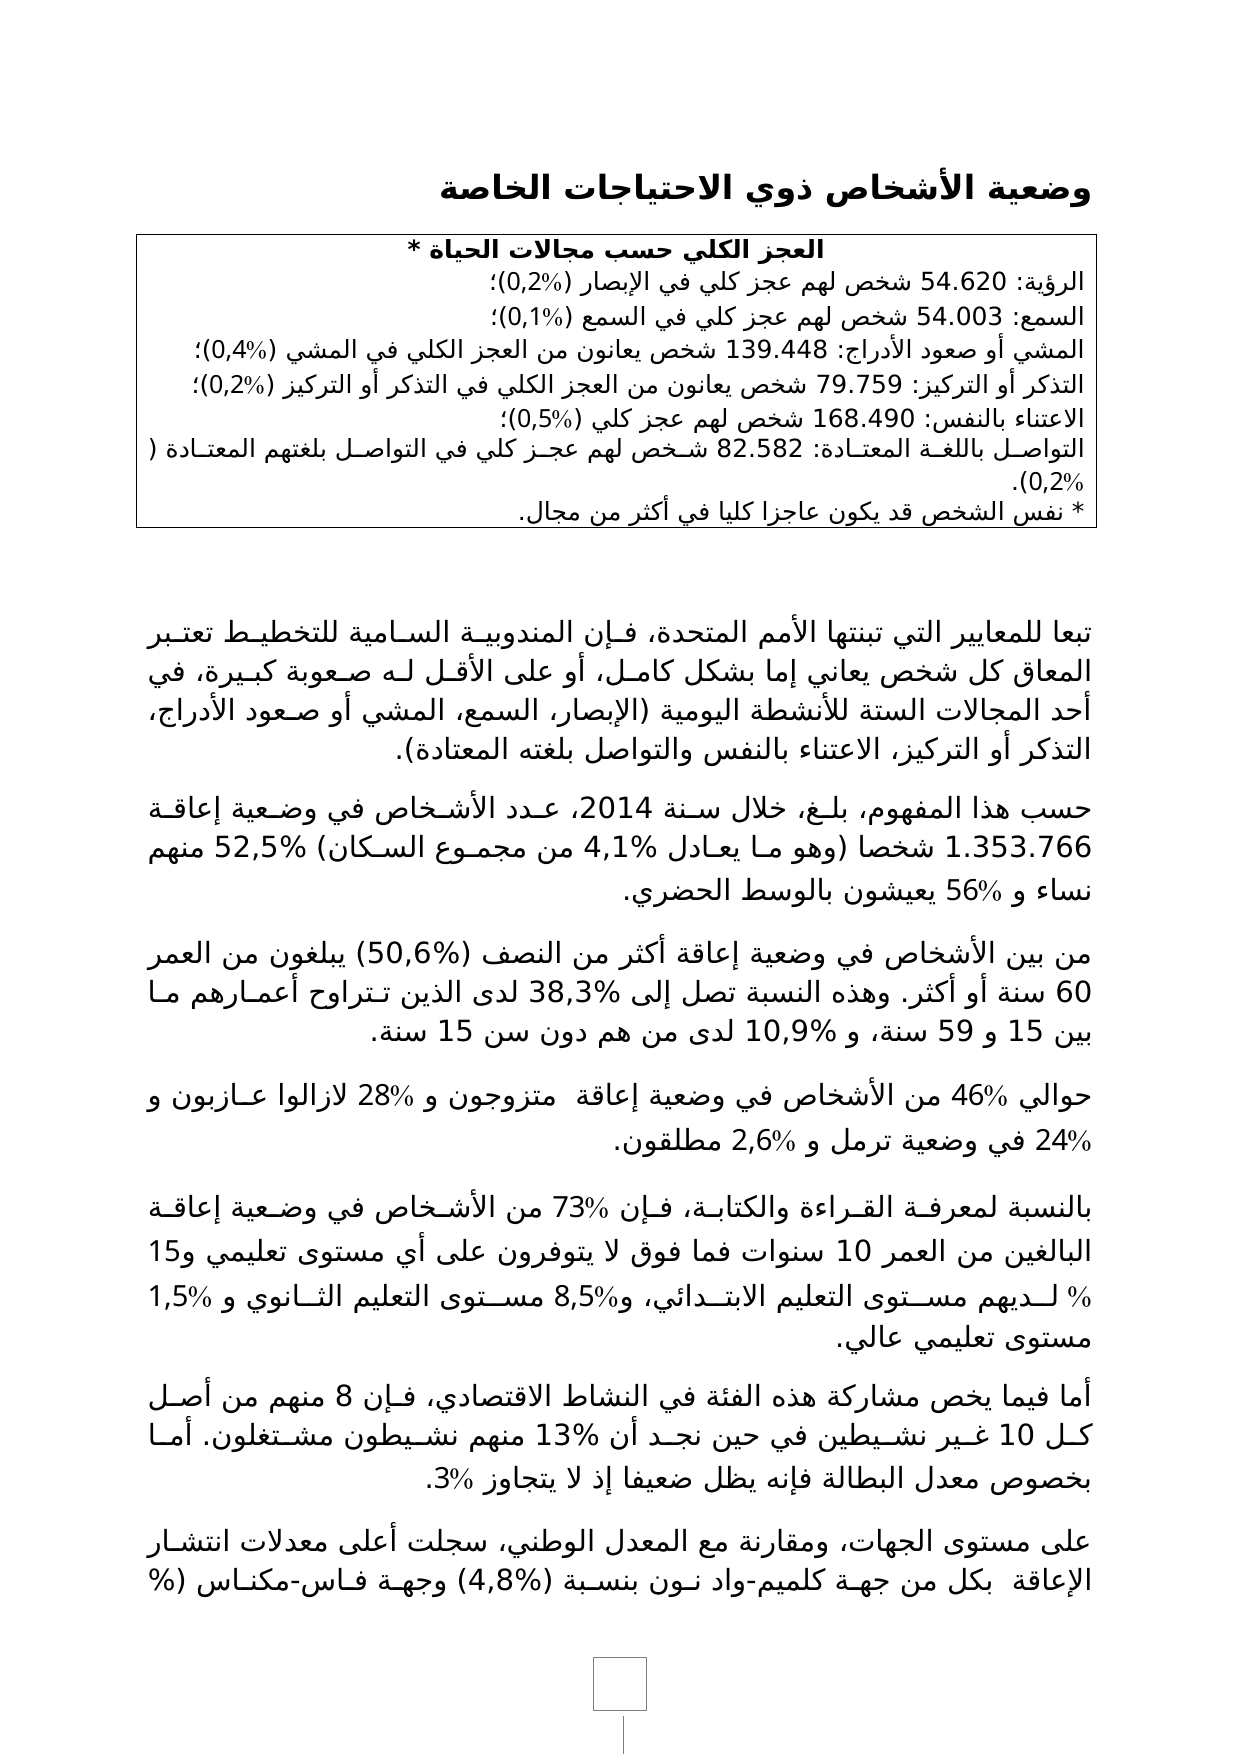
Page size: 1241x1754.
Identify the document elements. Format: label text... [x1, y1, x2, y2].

text من بين الأشخاص في وضعية إعاقة أكثر من النصف (%50,6) يبلغون من العمر 60 سنة أو أكثر. وهذه النسبة تصل إلى %38,3 لدى الذين تتراوح أعمارهم ما بين 15 و 59 سنة، و %10,9 لدى من هم دون سن 15 سنة. [148, 936, 1093, 1048]
text أما فيما يخص مشاركة هذه الفئة في النشاط الاقتصادي، فإن 8 منهم من أصل كل 10 غير نشيطين في حين نجد أن %13 منهم نشيطون مشتغلون. أما بخصوص معدل البطالة فإنه يظل ضعيفا إذ لا يتجاوز 3. [148, 1380, 1093, 1497]
subtitle وضعية الأشخاص ذوي الاحتياجات الخاصة [148, 168, 1093, 207]
text حسب هذا المفهوم، بلغ، خلال سنة 2014، عدد الأشخاص في وضعية إعاقة 1.353.766 شخصا (وهو ما يعادل %4,1 من مجموع السكان) %52,5 منهم نساء و 56 يعيشون بالوسط الحضري. [148, 792, 1093, 909]
text تبعا للمعايير التي تبنتها الأمم المتحدة، فإن المندوبية السامية للتخطيط تعتبر المعاق كل شخص يعاني إما بشكل كامل، أو على الأقل له صعوبة كبيرة، في أحد المجالات الستة للأنشطة اليومية (الإبصار، السمع، المشي أو صعود الأدراج، التذكر أو التركيز، الاعتناء بالنفس والتواصل بلغته المعتادة). [148, 615, 1093, 766]
text بالنسبة لمعرفة القراءة والكتابة، فإن 73 من الأشخاص في وضعية إعاقة البالغين من العمر 10 سنوات فما فوق لا يتوفرون على أي مستوى تعليمي و15 لديهم مستوى التعليم الابتدائي، و8,5 مستوى التعليم الثانوي و 1,5 مستوى تعليمي عالي. [148, 1186, 1093, 1354]
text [148, 1524, 1093, 1597]
table_header العجز الكلي حسب مجالات الحياة * الرؤية: 54.620 شخص لهم عجز كلي في الإبصار (0,2)؛ السمع: 54.003 شخص لهم عجز كلي في السمع (0,1)؛ المشي أو صعود الأدراج: 139.448 شخص يعانون من العجز الكلي في المشي (0,4)؛ التذكر أو التركيز: 79.759 شخص يعانون من العجز الكلي في التذكر أو التركيز (0,2)؛ الاعتناء بالنفس: 168.490 شخص لهم عجز كلي (0,5)؛ التواصل باللغة المعتادة: 82.582 شخص لهم عجز كلي في التواصل بلغتهم المعتادة (0,2). * نفس الشخص قد يكون عاجزا كليا في أكثر من مجال. [137, 235, 1096, 527]
text حوالي 46 من الأشخاص في وضعية إعاقة متزوجون و 28 لازالوا عازبون و 24 في وضعية ترمل و 2,6 مطلقون. [148, 1074, 1093, 1159]
